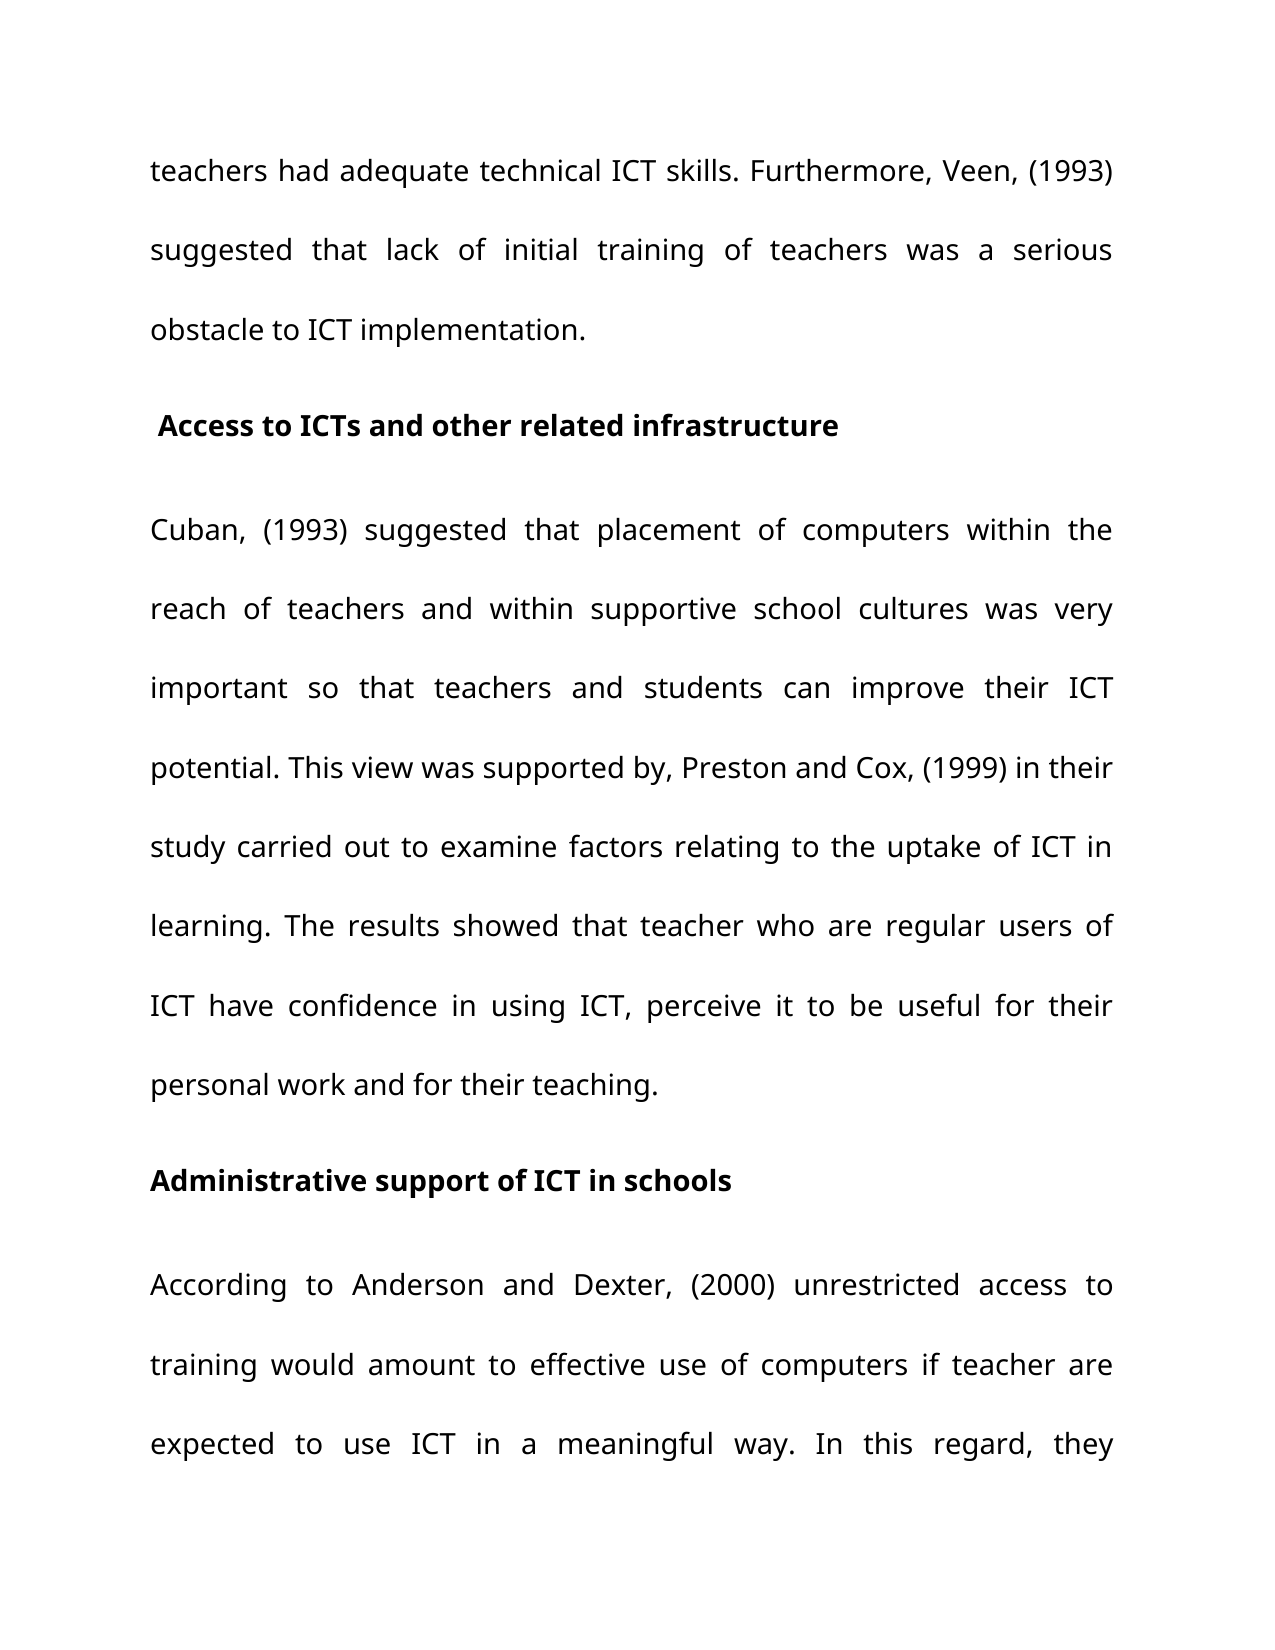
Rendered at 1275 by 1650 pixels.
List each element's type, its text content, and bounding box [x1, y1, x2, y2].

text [150, 150, 1114, 348]
text Cuban, (1993) suggested that placement of computers within the reach of teachers and within supportive school cultures was very important so that teachers and students can improve their ICT potential. This view was supported by, Preston and Cox, (1999) in their study carried out to examine factors relating to the uptake of ICT in learning. The results showed that teacher who are regular users of ICT have confidence in using ICT, perceive it to be useful for their personal work and for their teaching. [150, 509, 1114, 1104]
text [150, 1264, 1114, 1463]
text Access to ICTs and other related infrastructure [150, 405, 1125, 444]
text Administrative support of ICT in schools [150, 1160, 1125, 1200]
